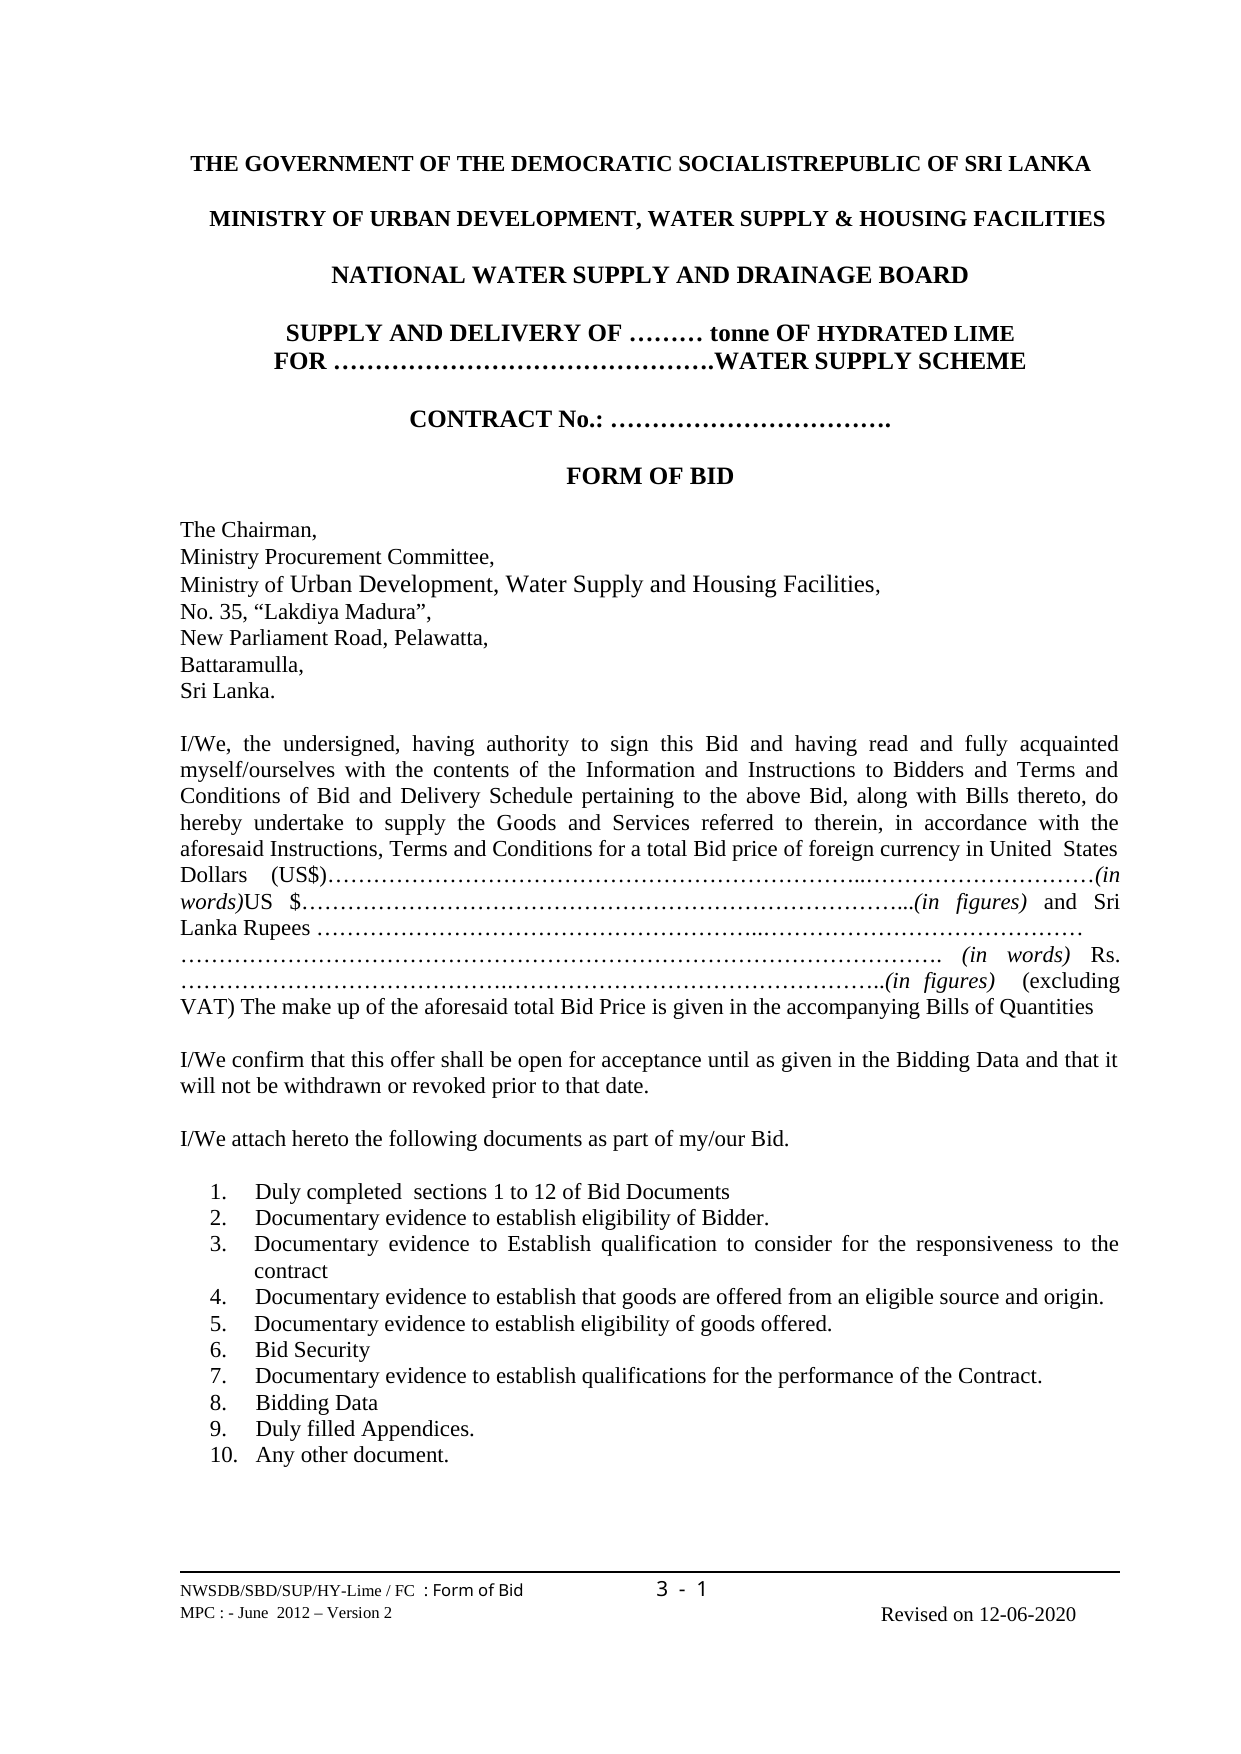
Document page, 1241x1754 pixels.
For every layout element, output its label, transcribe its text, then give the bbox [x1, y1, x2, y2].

title THE GOVERNMENT OF THE DEMOCRATIC OF [161, 150, 1120, 176]
text 3. Documentary evidence to Establish qualification to consider for the responsiveness to the contract [209, 1231, 1120, 1283]
text 8. Bidding Data [209, 1389, 1120, 1415]
text 4. Documentary evidence to establish that goods are offered from an eligible source and origin. [209, 1283, 1120, 1309]
text Battaramulla, [180, 651, 1120, 677]
text No. 35, “Lakdiya Madura”, [180, 598, 1120, 624]
text I/We confirm that this offer shall be open for acceptance until as given in the Bidding Data and that it will not be withdrawn or revoked prior to that date. [180, 1046, 1120, 1099]
text I/We attach hereto the following documents as part of my/our Bid. [180, 1125, 1120, 1151]
text MINISTRY OF URBAN DEVELOPMENT, WATER SUPPLY & HOUSING FACILITIES [195, 205, 1120, 231]
text Sri Lanka. [180, 677, 1120, 703]
text NATIONAL WATER SUPPLY AND DRAINAGE BOARD [180, 260, 1120, 289]
text New Parliament Road, Pelawatta, [180, 624, 1120, 651]
text Ministry of Urban Development, Water Supply and Housing Facilities, [180, 569, 1120, 598]
text FORM OF BID [180, 461, 1120, 490]
text FOR ……………………………………….WATER SUPPLY SCHEME [180, 346, 1120, 375]
text 5. Documentary evidence to establish eligibility of goods offered. [209, 1309, 1120, 1336]
text 1. Duly completed sections 1 to 12 of Bid Documents [209, 1178, 1120, 1204]
text The Chairman, [180, 517, 1120, 543]
text 6. Bid Security [209, 1336, 1120, 1362]
text 10. Any other document. [209, 1441, 1120, 1468]
text Ministry Procurement Committee, [180, 543, 1120, 569]
text CONTRACT No.: ……………………………. [180, 404, 1120, 433]
text SUPPLY AND DELIVERY OF ……… tonne OF HYDRATED LIME [180, 318, 1120, 346]
text ………………………………………………………………………………………. (in words) Rs. …………………………………….…………………………………………..(in figures) (excluding VAT) The make up of the aforesaid total Bid Price is given in the accompanying Bills of Quantities [180, 941, 1120, 1020]
text I/We, the undersigned, having authority to sign this Bid and having read and fully acquainted myself/ourselves with the contents of the Information and Instructions to Bidders and Terms and Conditions of Bid and Delivery Schedule pertaining to the above Bid, along with Bills thereto, do hereby undertake to supply the Goods and Services referred to therein, in accordance with the aforesaid Instructions, Terms and Conditions for a total Bid price of foreign currency in United States Dollars (US$)……………………………………………………………..…………………………(in words)US $……………………………………………………………………...(in figures) and Sri Lanka Rupees …………………………………………………..…………………………………… [180, 730, 1120, 941]
text 2. Documentary evidence to establish eligibility of Bidder. [209, 1204, 1120, 1231]
text 9. Duly filled Appendices. [209, 1415, 1120, 1441]
text 7. Documentary evidence to establish qualifications for the performance of the Contract. [209, 1362, 1120, 1389]
